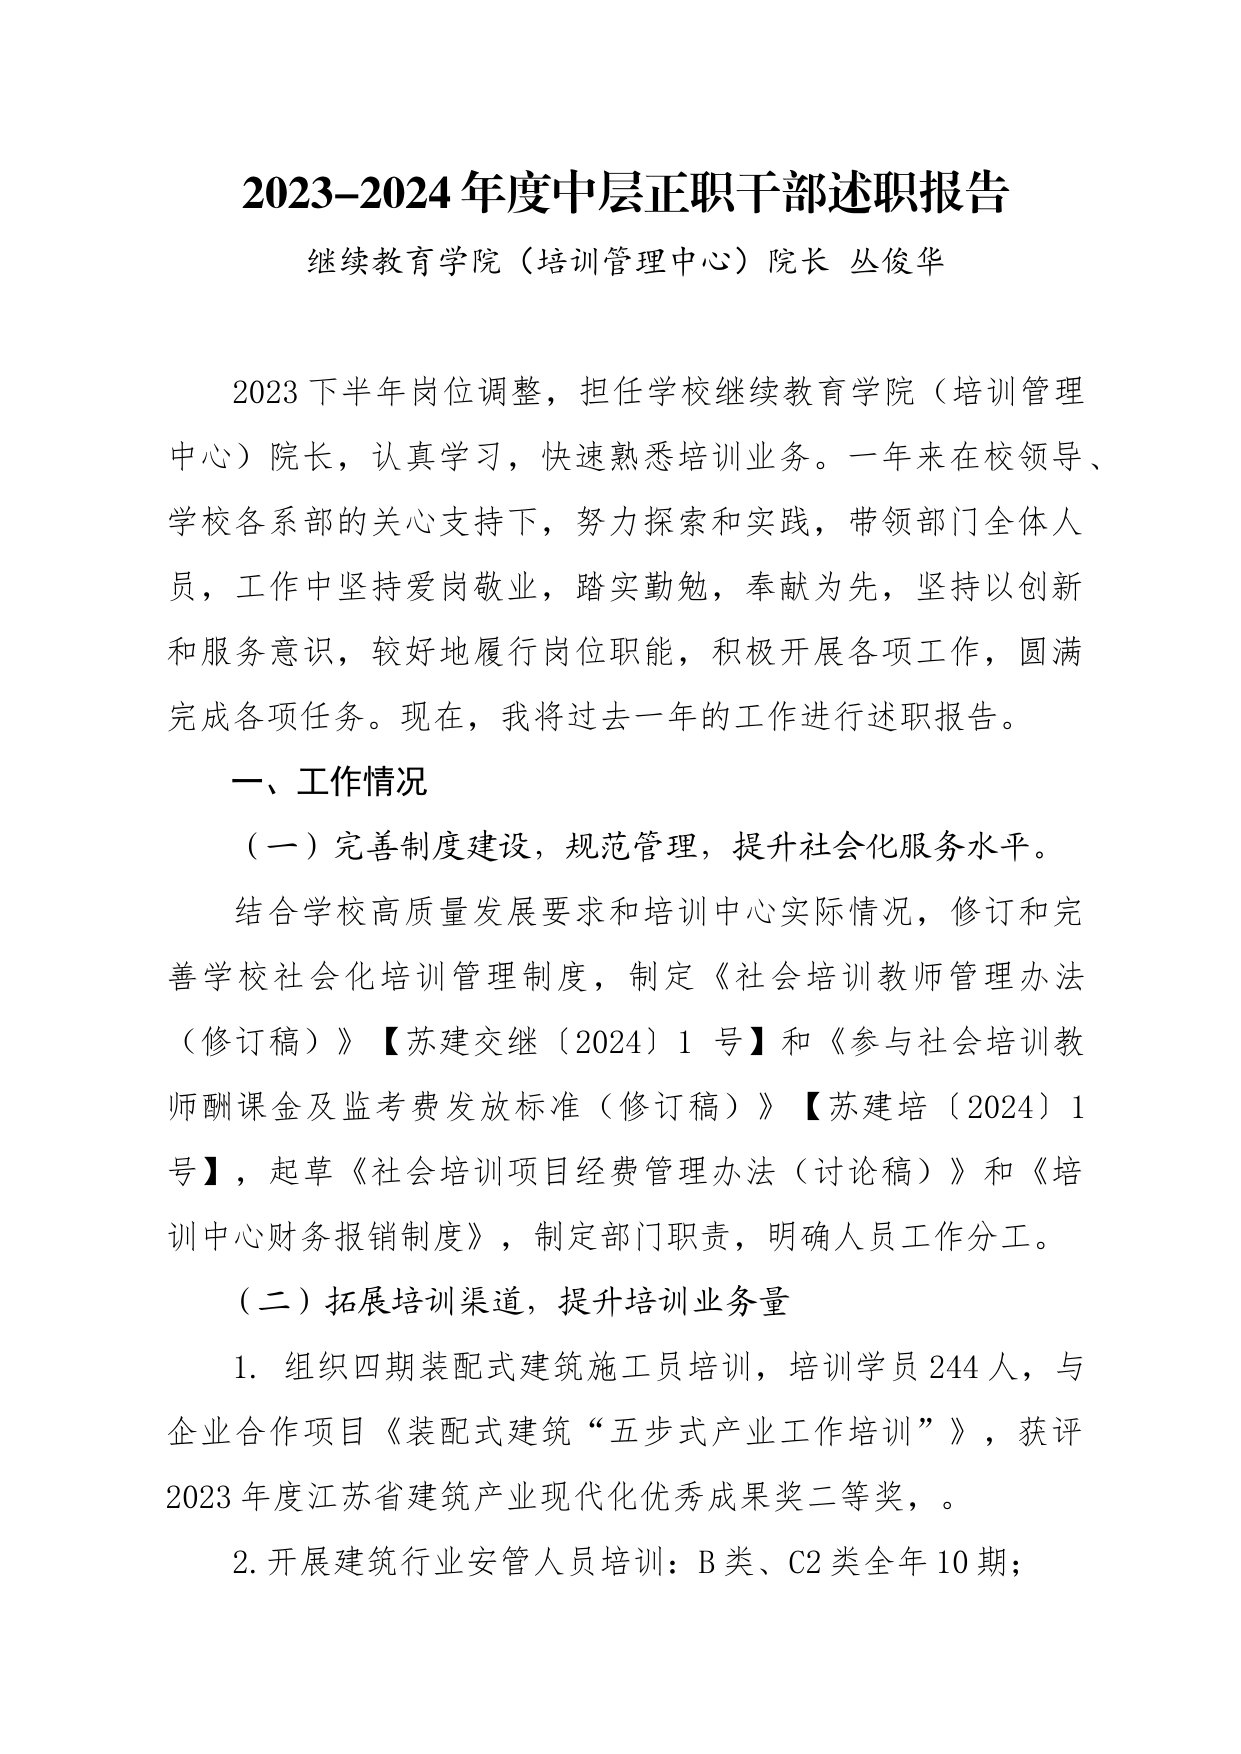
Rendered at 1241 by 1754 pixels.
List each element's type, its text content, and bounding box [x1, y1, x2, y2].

text （一）完善制度建设，规范管理，提升社会化服务水平。 [165, 812, 1087, 877]
text 2023-2024年度中层正职干部述职报告 [165, 162, 1087, 227]
text 2.开展建筑行业安管人员培训：B类、C2类全年10期； [165, 1527, 1087, 1592]
text 一、工作情况 [230, 747, 1087, 812]
text 1. 组织四期装配式建筑施工员培训，培训学员244人，与企业合作项目《装配式建筑“五步式产业工作培训”》，获评2023年度江苏省建筑产业现代化优秀成果奖二等奖，。 [165, 1332, 1087, 1527]
text （二）拓展培训渠道，提升培训业务量 [224, 1267, 1087, 1332]
text 结合学校高质量发展要求和培训中心实际情况，修订和完善学校社会化培训管理制度，制定《社会培训教师管理办法（修订稿）》【苏建交继〔2024〕1 号】和《参与社会培训教师酬课金及监考费发放标准（修订稿）》【苏建培〔2024〕1 号】，起草《社会培训项目经费管理办法（讨论稿）》和《培训中心财务报销制度》，制定部门职责，明确人员工作分工。 [165, 877, 1087, 1267]
text 2023下半年岗位调整，担任学校继续教育学院（培训管理中心）院长，认真学习，快速熟悉培训业务。一年来在校领导、学校各系部的关心支持下，努力探索和实践，带领部门全体人员，工作中坚持爱岗敬业，踏实勤勉，奉献为先，坚持以创新和服务意识，较好地履行岗位职能，积极开展各项工作，圆满完成各项任务。现在，我将过去一年的工作进行述职报告。 [165, 357, 1087, 747]
text 继续教育学院（培训管理中心）院长 丛俊华 [165, 227, 1087, 292]
